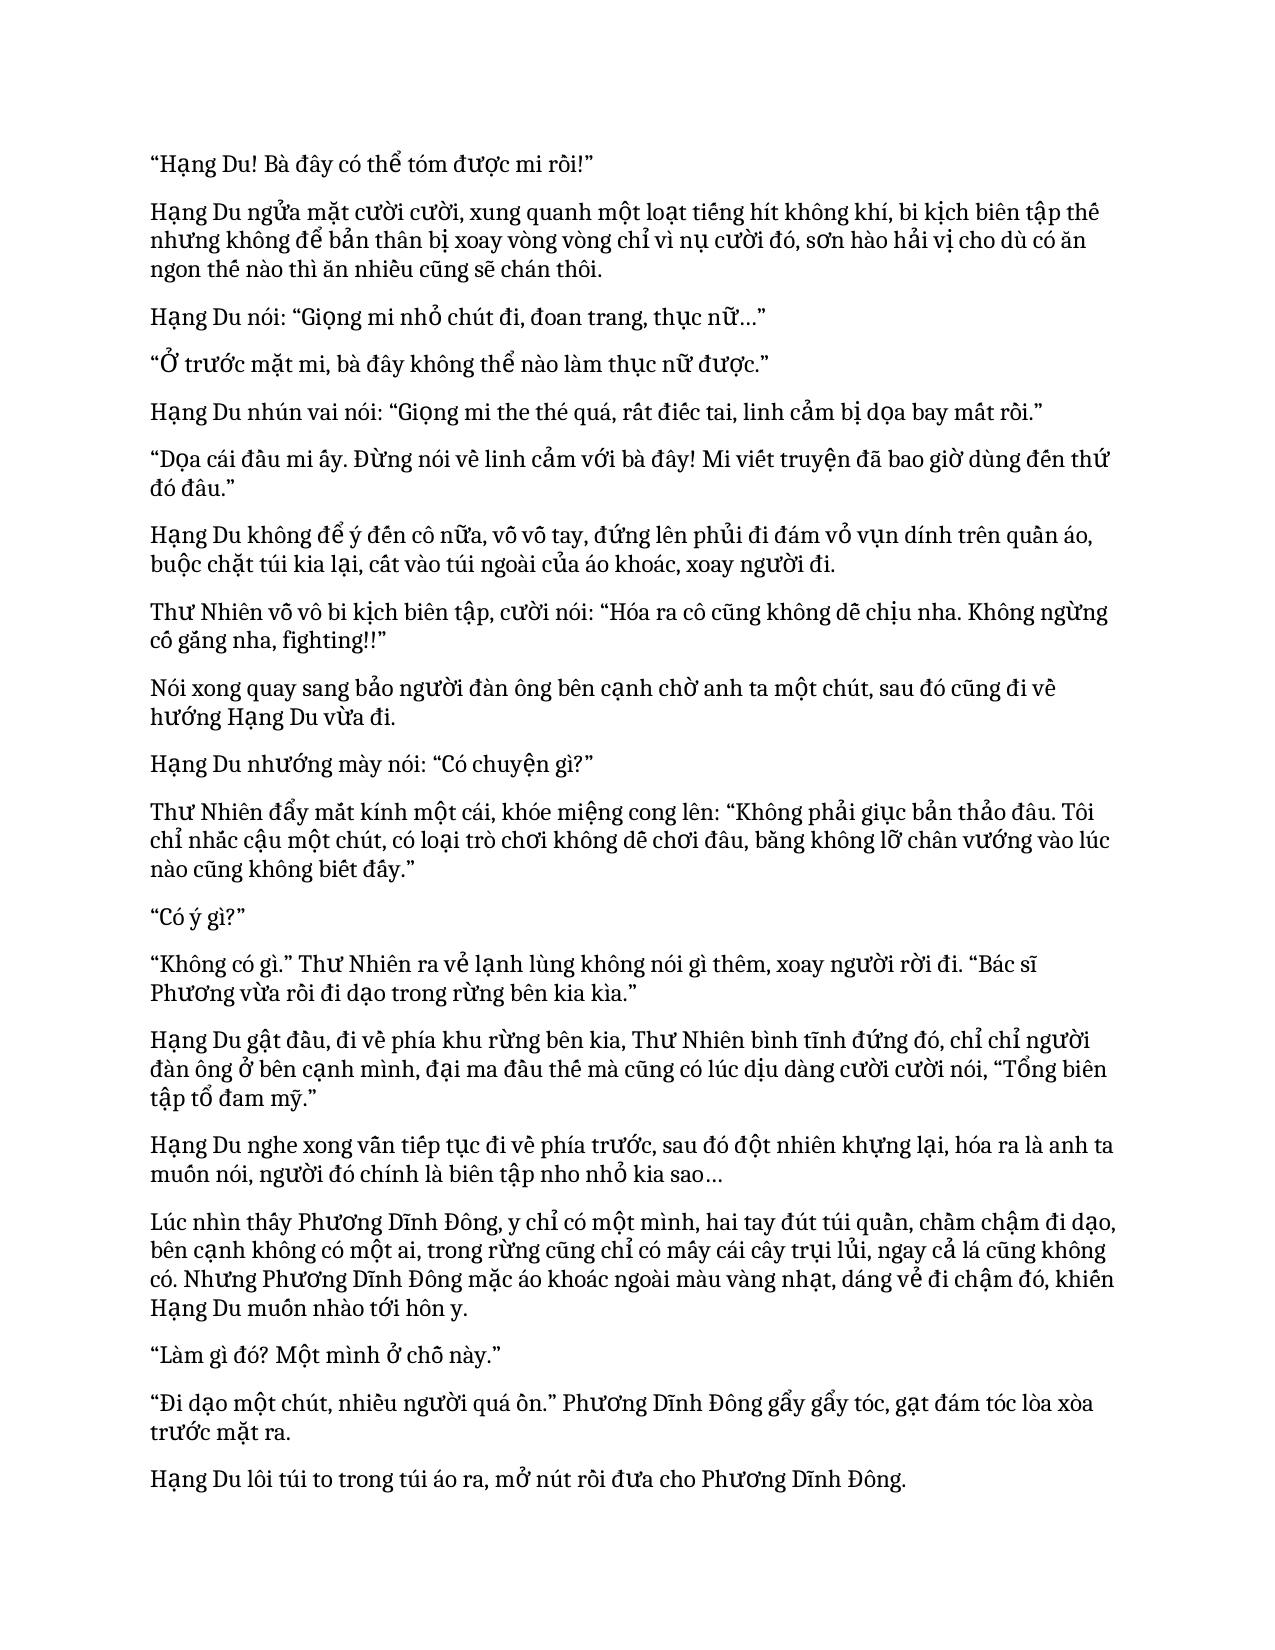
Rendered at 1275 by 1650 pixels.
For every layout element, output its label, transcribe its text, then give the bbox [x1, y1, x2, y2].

text Hạng Du lôi túi to trong túi áo ra, mở nút rồi đưa cho Phương Dĩnh Đông. [150, 1465, 1125, 1494]
text Hạng Du nhún vai nói: “Giọng mi the thé quá, rất điếc tai, linh cảm bị dọa bay mất rồi.” [150, 397, 1125, 426]
text Nói xong quay sang bảo người đàn ông bên cạnh chờ anh ta một chút, sau đó cũng đi về hướng Hạng Du vừa đi. [150, 674, 1125, 731]
text Hạng Du nhướng mày nói: “Có chuyện gì?” [150, 750, 1125, 779]
text “Đi dạo một chút, nhiều người quá ồn.” Phương Dĩnh Đông gẩy gẩy tóc, gạt đám tóc lòa xòa trước mặt ra. [150, 1389, 1125, 1446]
text Hạng Du gật đầu, đi về phía khu rừng bên kia, Thư Nhiên bình tĩnh đứng đó, chỉ chỉ người đàn ông ở bên cạnh mình, đại ma đầu thế mà cũng có lúc dịu dàng cười cười nói, “Tổng biên tập tổ đam mỹ.” [150, 1026, 1125, 1112]
text Thư Nhiên vỗ vô bi kịch biên tập, cười nói: “Hóa ra cô cũng không dễ chịu nha. Không ngừng cố gắng nha, fighting!!” [150, 597, 1125, 655]
text “Dọa cái đầu mi ấy. Đừng nói về linh cảm với bà đây! Mi viết truyện đã bao giờ dùng đến thứ đó đâu.” [150, 445, 1125, 502]
text Hạng Du nghe xong vẫn tiếp tục đi về phía trước, sau đó đột nhiên khựng lại, hóa ra là anh ta muốn nói, người đó chính là biên tập nho nhỏ kia sao… [150, 1131, 1125, 1189]
text “Làm gì đó? Một mình ở chỗ này.” [150, 1341, 1125, 1370]
text “Có ý gì?” [150, 902, 1125, 931]
text Thư Nhiên đẩy mắt kính một cái, khóe miệng cong lên: “Không phải giục bản thảo đâu. Tôi chỉ nhắc cậu một chút, có loại trò chơi không dễ chơi đâu, bằng không lỡ chân vướng vào lúc nào cũng không biết đấy.” [150, 797, 1125, 884]
text “Hạng Du! Bà đây có thể tóm được mi rồi!” [150, 150, 1125, 179]
text Hạng Du ngửa mặt cười cười, xung quanh một loạt tiếng hít không khí, bi kịch biên tập thế nhưng không để bản thân bị xoay vòng vòng chỉ vì nụ cười đó, sơn hào hải vị cho dù có ăn ngon thế nào thì ăn nhiều cũng sẽ chán thôi. [150, 197, 1125, 284]
text “Không có gì.” Thư Nhiên ra vẻ lạnh lùng không nói gì thêm, xoay người rời đi. “Bác sĩ Phương vừa rồi đi dạo trong rừng bên kia kìa.” [150, 950, 1125, 1007]
text Hạng Du nói: “Giọng mi nhỏ chút đi, đoan trang, thục nữ…” [150, 302, 1125, 331]
text Hạng Du không để ý đến cô nữa, vỗ vỗ tay, đứng lên phủi đi đám vỏ vụn dính trên quần áo, buộc chặt túi kia lại, cất vào túi ngoài của áo khoác, xoay người đi. [150, 521, 1125, 579]
text “Ở trước mặt mi, bà đây không thể nào làm thục nữ được.” [150, 350, 1125, 379]
text Lúc nhìn thấy Phương Dĩnh Đông, y chỉ có một mình, hai tay đút túi quần, chầm chậm đi dạo, bên cạnh không có một ai, trong rừng cũng chỉ có mấy cái cây trụi lủi, ngay cả lá cũng không có. Nhưng Phương Dĩnh Đông mặc áo khoác ngoài màu vàng nhạt, dáng vẻ đi chậm đó, khiến Hạng Du muốn nhào tới hôn y. [150, 1207, 1125, 1322]
